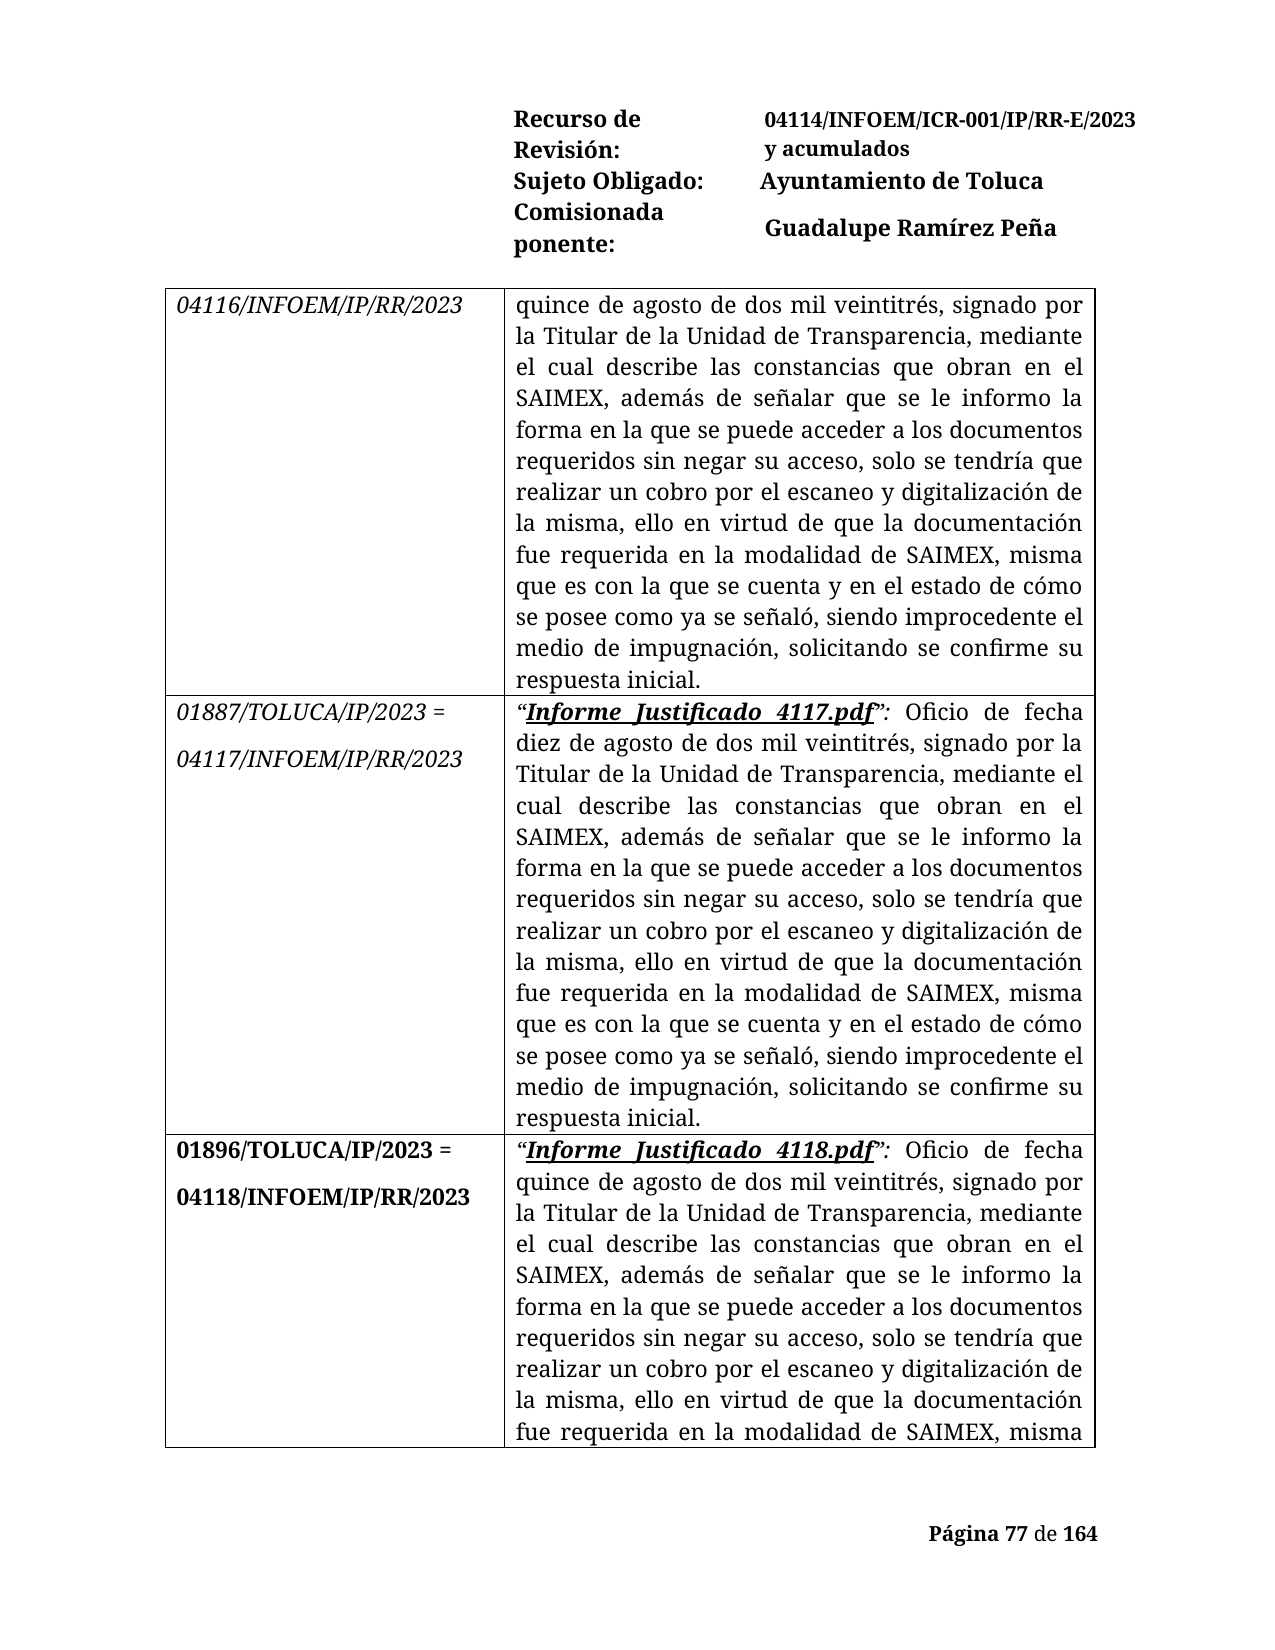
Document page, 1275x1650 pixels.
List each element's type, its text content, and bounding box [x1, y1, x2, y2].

table_cell “Informe Justificado 4117.pdf”: Oficio de fecha diez de agosto de dos mil veintitrés, signado por la Titular de la Unidad de Transparencia, mediante el cual describe las constancias que obran en el SAIMEX, además de señalar que se le informo la forma en la que se puede acceder a los documentos requeridos sin negar su acceso, solo se tendría que realizar un cobro por el escaneo y digitalización de la misma, ello en virtud de que la documentación fue requerida en la modalidad de SAIMEX, misma que es con la que se cuenta y en el estado de cómo se posee como ya se señaló, siendo improcedente el medio de impugnación, solicitando se confirme su respuesta inicial. [505, 696, 1094, 1133]
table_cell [505, 1135, 1094, 1447]
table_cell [505, 289, 1094, 695]
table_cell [166, 289, 504, 695]
table_cell 01887/TOLUCA/IP/2023 = 04117/INFOEM/IP/RR/2023 [166, 696, 504, 1133]
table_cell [166, 1135, 504, 1447]
